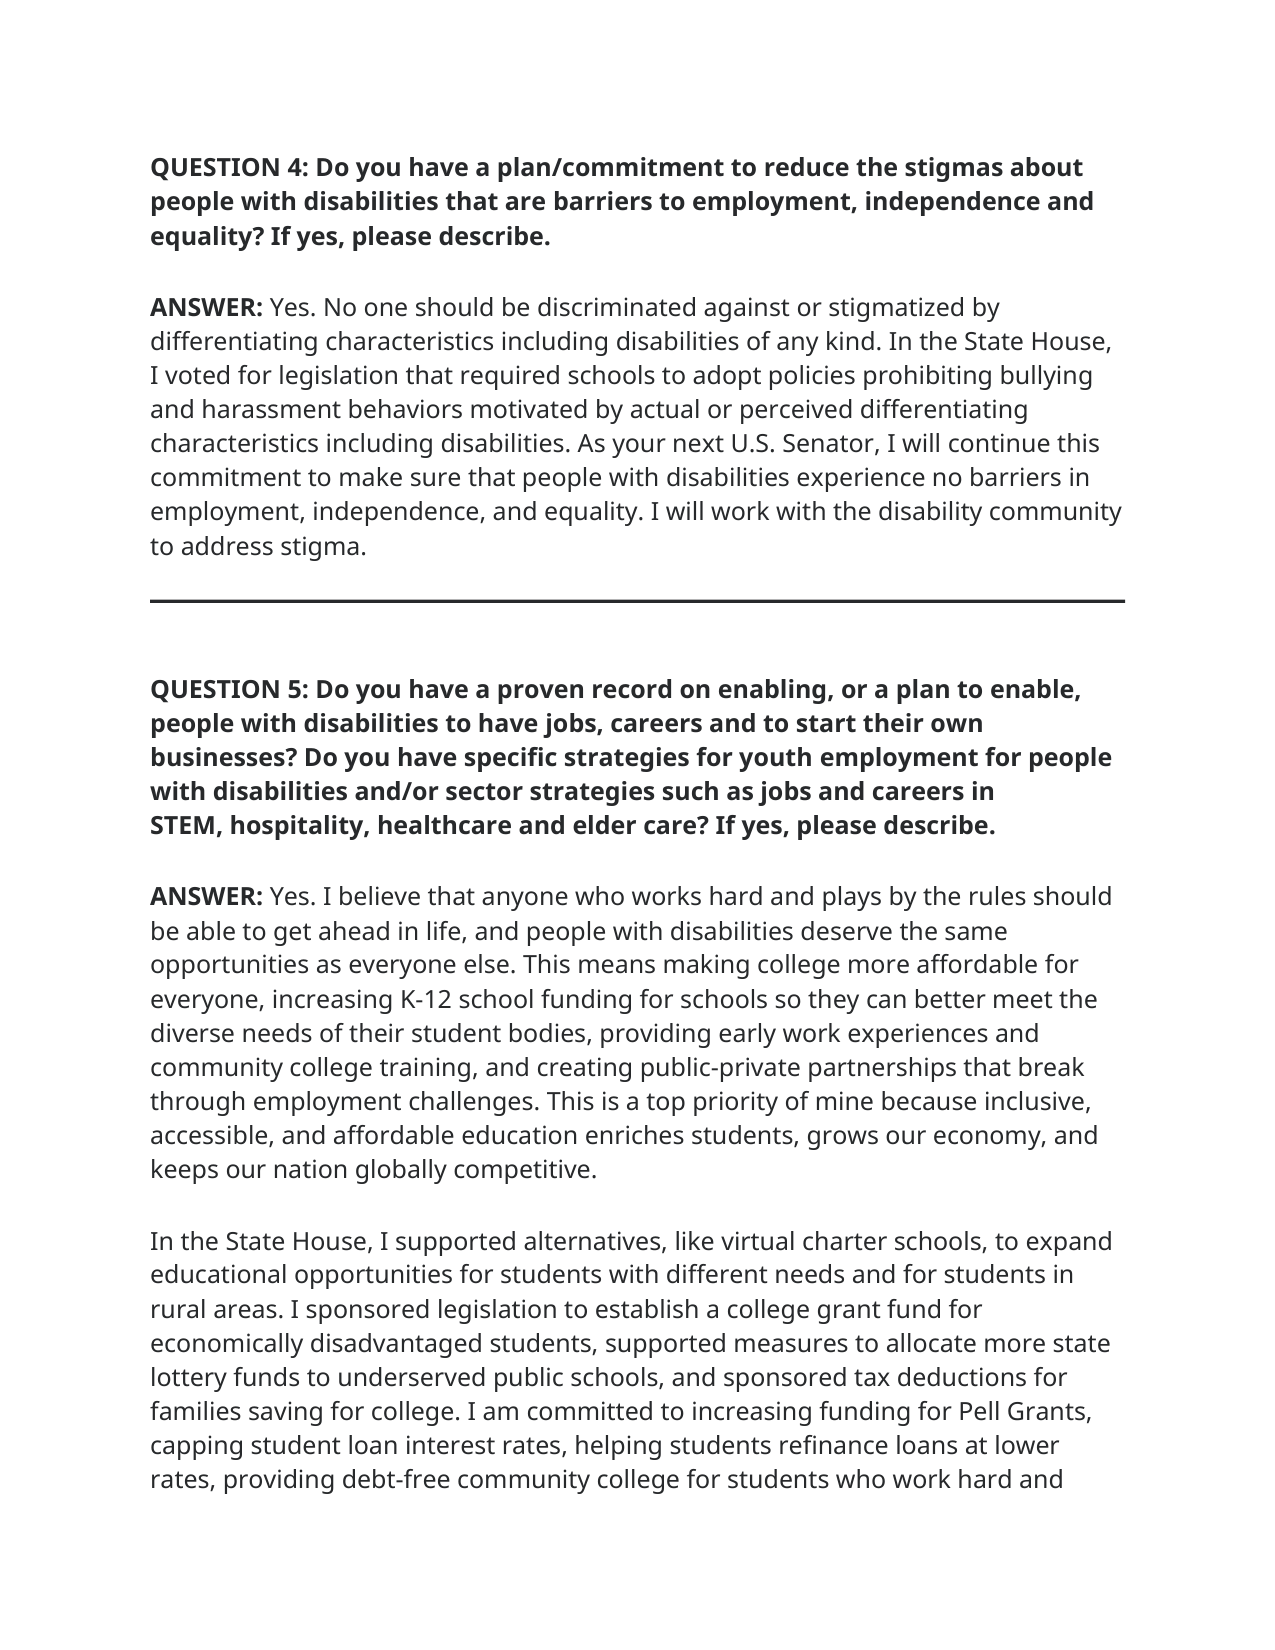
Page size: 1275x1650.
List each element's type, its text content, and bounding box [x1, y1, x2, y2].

text QUESTION 4: Do you have a plan/commitment to reduce the stigmas about people with disabilities that are barriers to employment, independence and equality? If yes, please describe. [150, 150, 1125, 252]
text ANSWER: Yes. No one should be discriminated against or stigmatized by differentiating characteristics including disabilities of any kind. In the State House, I voted for legislation that required schools to adopt policies prohibiting bullying and harassment behaviors motivated by actual or perceived differentiating characteristics including disabilities. As your next U.S. Senator, I will continue this commitment to make sure that people with disabilities experience no barriers in employment, independence, and equality. I will work with the disability community to address stigma. [150, 290, 1125, 562]
text ANSWER: Yes. I believe that anyone who works hard and plays by the rules should be able to get ahead in life, and people with disabilities deserve the same opportunities as everyone else. This means making college more affordable for everyone, increasing K-12 school funding for schools so they can better meet the diverse needs of their student bodies, providing early work experiences and community college training, and creating public-private partnerships that break through employment challenges. This is a top priority of mine because inclusive, accessible, and affordable education enriches students, grows our economy, and keeps our nation globally competitive. [150, 879, 1125, 1186]
text QUESTION 5: Do you have a proven record on enabling, or a plan to enable, people with disabilities to have jobs, careers and to start their own businesses? Do you have specific strategies for youth employment for people with disabilities and/or sector strategies such as jobs and careers in STEM, hospitality, healthcare and elder care? If yes, please describe. [150, 671, 1125, 842]
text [150, 1223, 1125, 1496]
